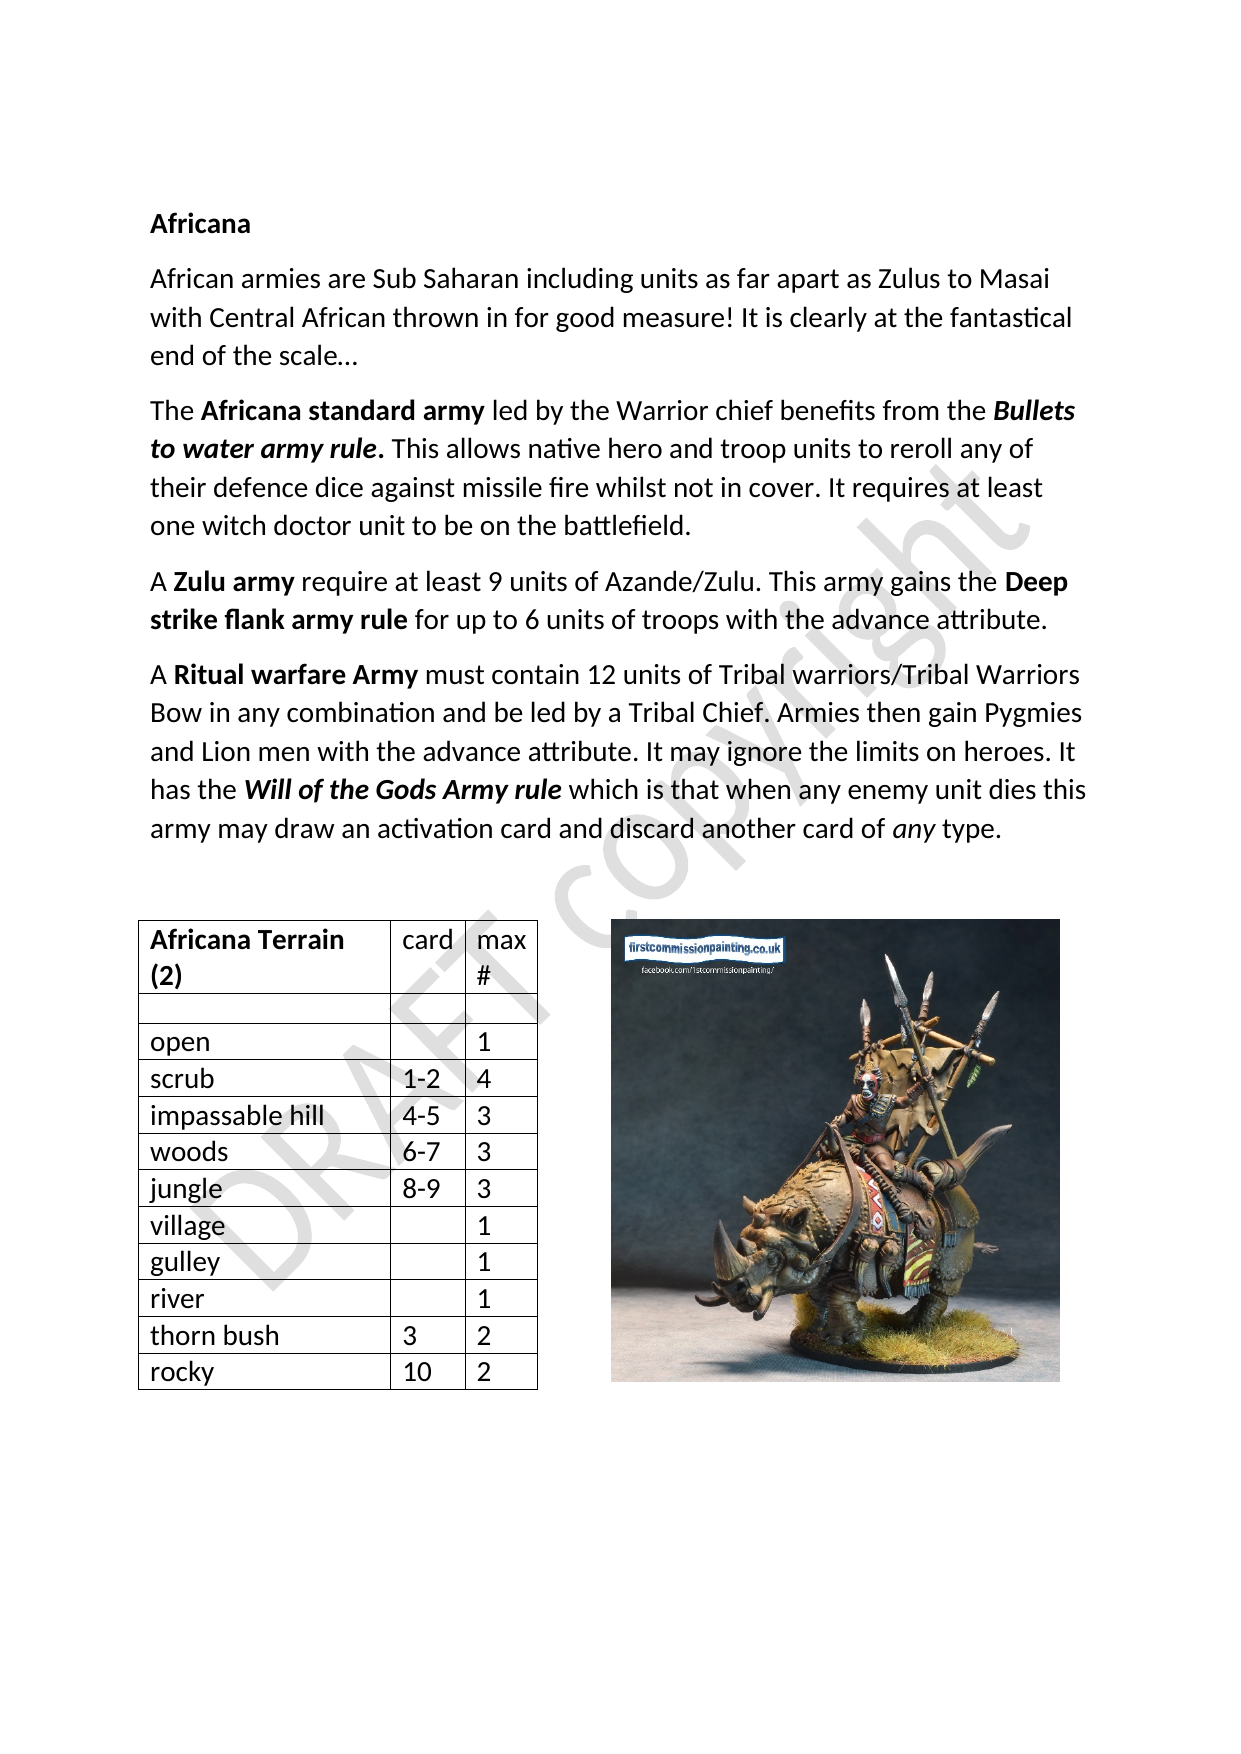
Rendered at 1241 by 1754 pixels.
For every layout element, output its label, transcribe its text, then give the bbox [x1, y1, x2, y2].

table_cell [466, 994, 537, 1022]
table_cell 1 [466, 1280, 537, 1316]
text A Ritual warfare Army must contain 12 units of Tribal warriors/Tribal Warriors Bow in any combination and be led by a Tribal Chief. Armies then gain Pygmies and Lion men with the advance attribute. It may ignore the limits on heroes. It has the Will of the Gods Army rule which is that when any enemy unit dies this army may draw an activation card and discard another card of any type. [150, 656, 1090, 846]
table_cell river [139, 1280, 390, 1316]
table_cell thorn bush [139, 1317, 390, 1352]
table_cell 3 [391, 1317, 465, 1352]
table_cell rocky [139, 1354, 390, 1389]
table_cell 1 [466, 1024, 537, 1059]
table_cell [391, 1244, 465, 1279]
table_cell woods [139, 1134, 390, 1169]
table_cell 6-7 [391, 1134, 465, 1169]
table_cell 8-9 [391, 1170, 465, 1206]
table_cell [391, 1024, 465, 1059]
table_header card [391, 921, 465, 992]
table_cell 1 [466, 1207, 537, 1242]
text Africana [150, 205, 1090, 241]
table_cell 3 [466, 1134, 537, 1169]
text A Zulu army require at least 9 units of Azande/Zulu. This army gains the Deep strike flank army rule for up to 6 units of troops with the advance attribute. [150, 563, 1090, 637]
table_cell village [139, 1207, 390, 1242]
table_cell 4 [466, 1060, 537, 1096]
text African armies are Sub Saharan including units as far apart as Zulus to Masai with Central African thrown in for good measure! It is clearly at the fantastical end of the scale… [150, 260, 1090, 373]
table_cell 2 [466, 1317, 537, 1352]
text The Africana standard army led by the Warrior chief benefits from the Bullets to water army rule. This allows native hero and troop units to reroll any of their defence dice against missile fire whilst not in cover. It requires at least one witch doctor unit to be on the battlefield. [150, 392, 1090, 543]
table_cell 1-2 [391, 1060, 465, 1096]
table_cell 2 [466, 1354, 537, 1389]
table_cell 3 [466, 1170, 537, 1206]
table_cell open [139, 1024, 390, 1059]
table_cell [391, 1207, 465, 1242]
table_header Africana Terrain (2) [139, 921, 390, 992]
table_cell impassable hill [139, 1097, 390, 1132]
table_cell [391, 1280, 465, 1316]
table_cell 3 [466, 1097, 537, 1132]
table_cell [391, 994, 465, 1022]
picture [611, 919, 1060, 1382]
table_cell [139, 994, 390, 1022]
table_cell jungle [139, 1170, 390, 1206]
table_cell 1 [466, 1244, 537, 1279]
table_header max # [466, 921, 537, 992]
table_cell scrub [139, 1060, 390, 1096]
table_cell 10 [391, 1354, 465, 1389]
table_cell gulley [139, 1244, 390, 1279]
table_cell 4-5 [391, 1097, 465, 1132]
